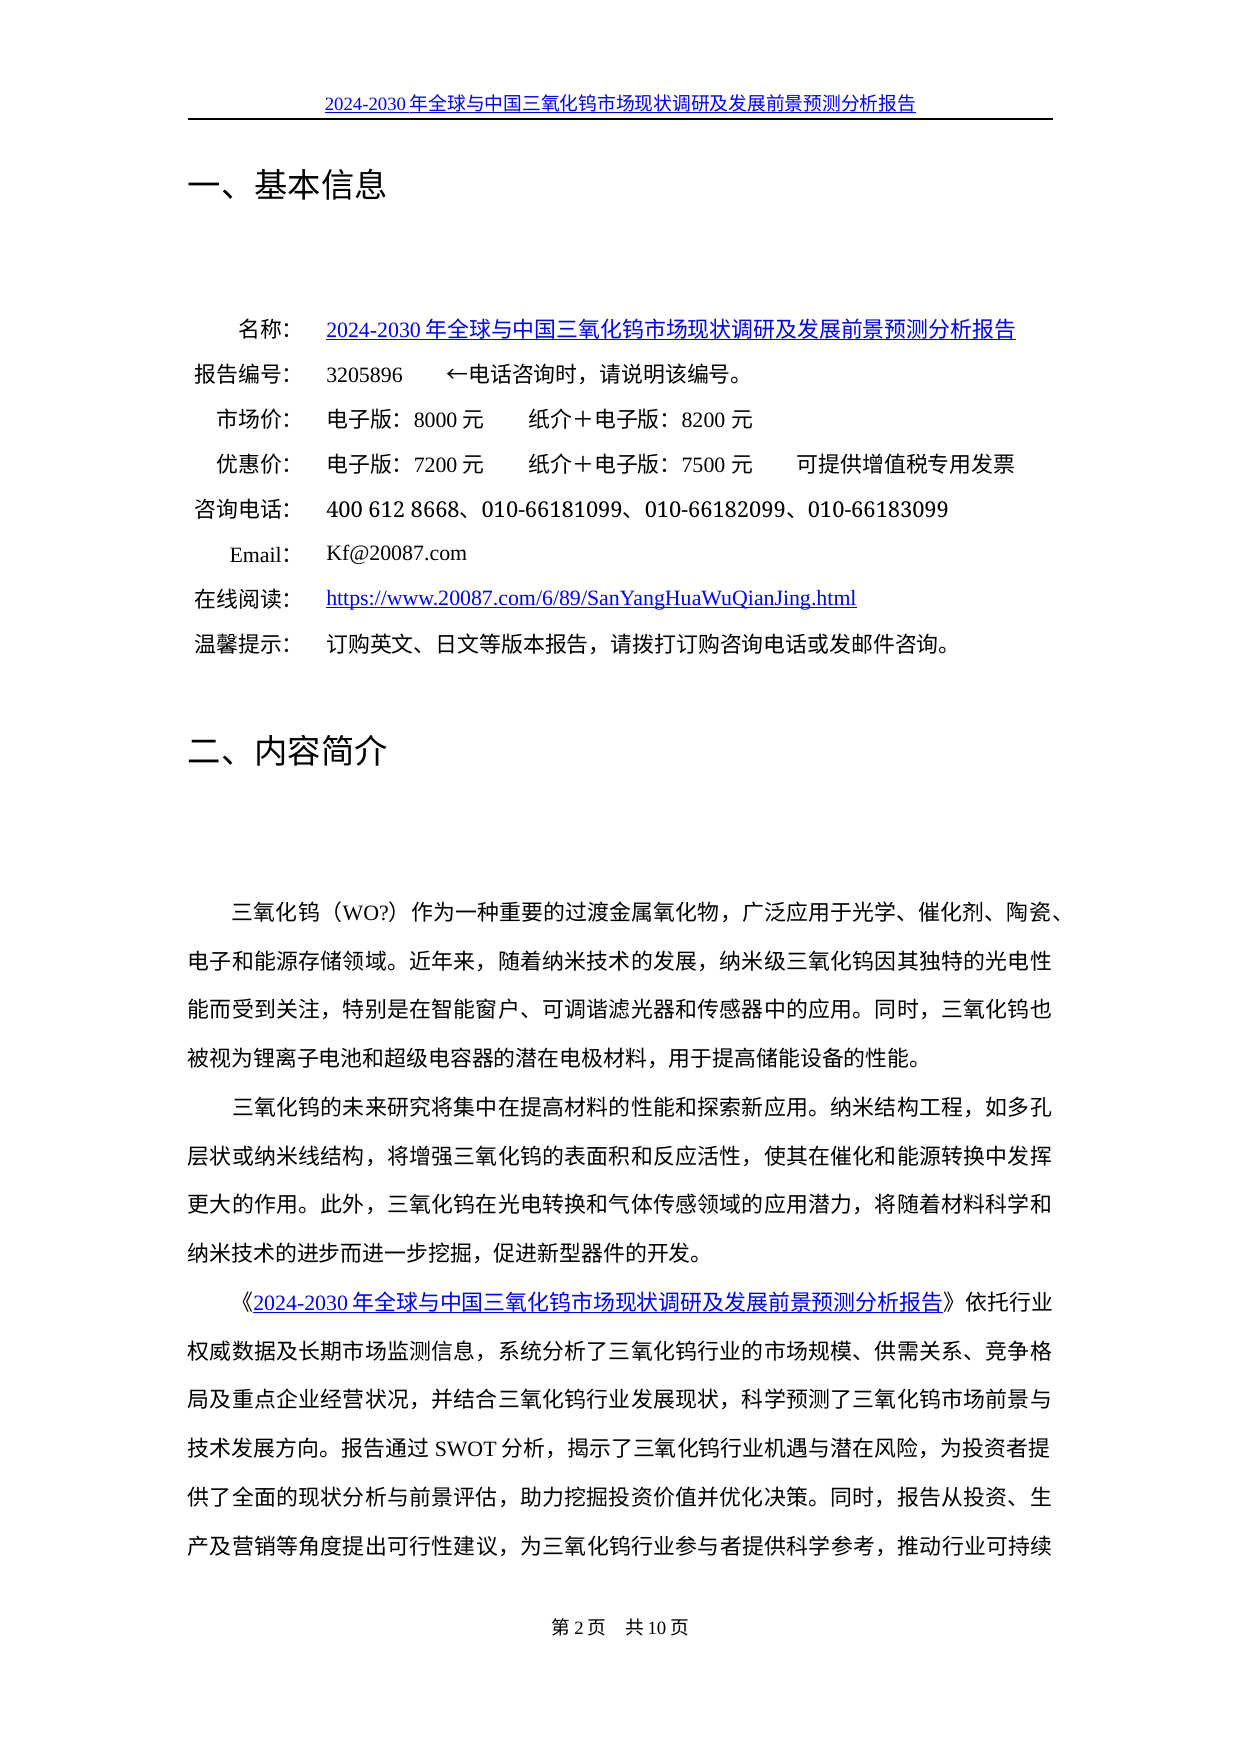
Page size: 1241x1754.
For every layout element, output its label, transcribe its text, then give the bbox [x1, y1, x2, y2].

table_header 2024-2030年全球与中国三氧化钨市场现状调研及发展前景预测分析报告 [315, 312, 1073, 357]
table_cell 咨询电话： [167, 492, 315, 537]
table_cell 电子版：7200 元 纸介＋电子版：7500 元 可提供增值税专用发票 [315, 447, 1073, 492]
table_cell 市场价： [167, 402, 315, 447]
table_cell Email： [167, 537, 315, 582]
table_cell 电子版：8000 元 纸介＋电子版：8200 元 [315, 402, 1073, 447]
table_cell 400 612 8668、010-66181099、010-66182099、010-66183099 [315, 492, 1073, 537]
title 二、内容简介 [187, 717, 1053, 782]
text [187, 894, 1053, 1561]
table_cell 报告编号： [167, 357, 315, 402]
table_cell Kf@20087.com [315, 537, 1073, 582]
table_cell 温馨提示： [167, 627, 315, 672]
table_cell 在线阅读： [167, 582, 315, 627]
table_header 名称： [167, 312, 315, 357]
table_cell 优惠价： [167, 447, 315, 492]
table_cell 订购英文、日文等版本报告，请拨打订购咨询电话或发邮件咨询。 [315, 627, 1073, 672]
table_cell 3205896 ←电话咨询时，请说明该编号。 [315, 357, 1073, 402]
table_cell [315, 582, 1073, 627]
title 一、基本信息 [187, 150, 1053, 215]
